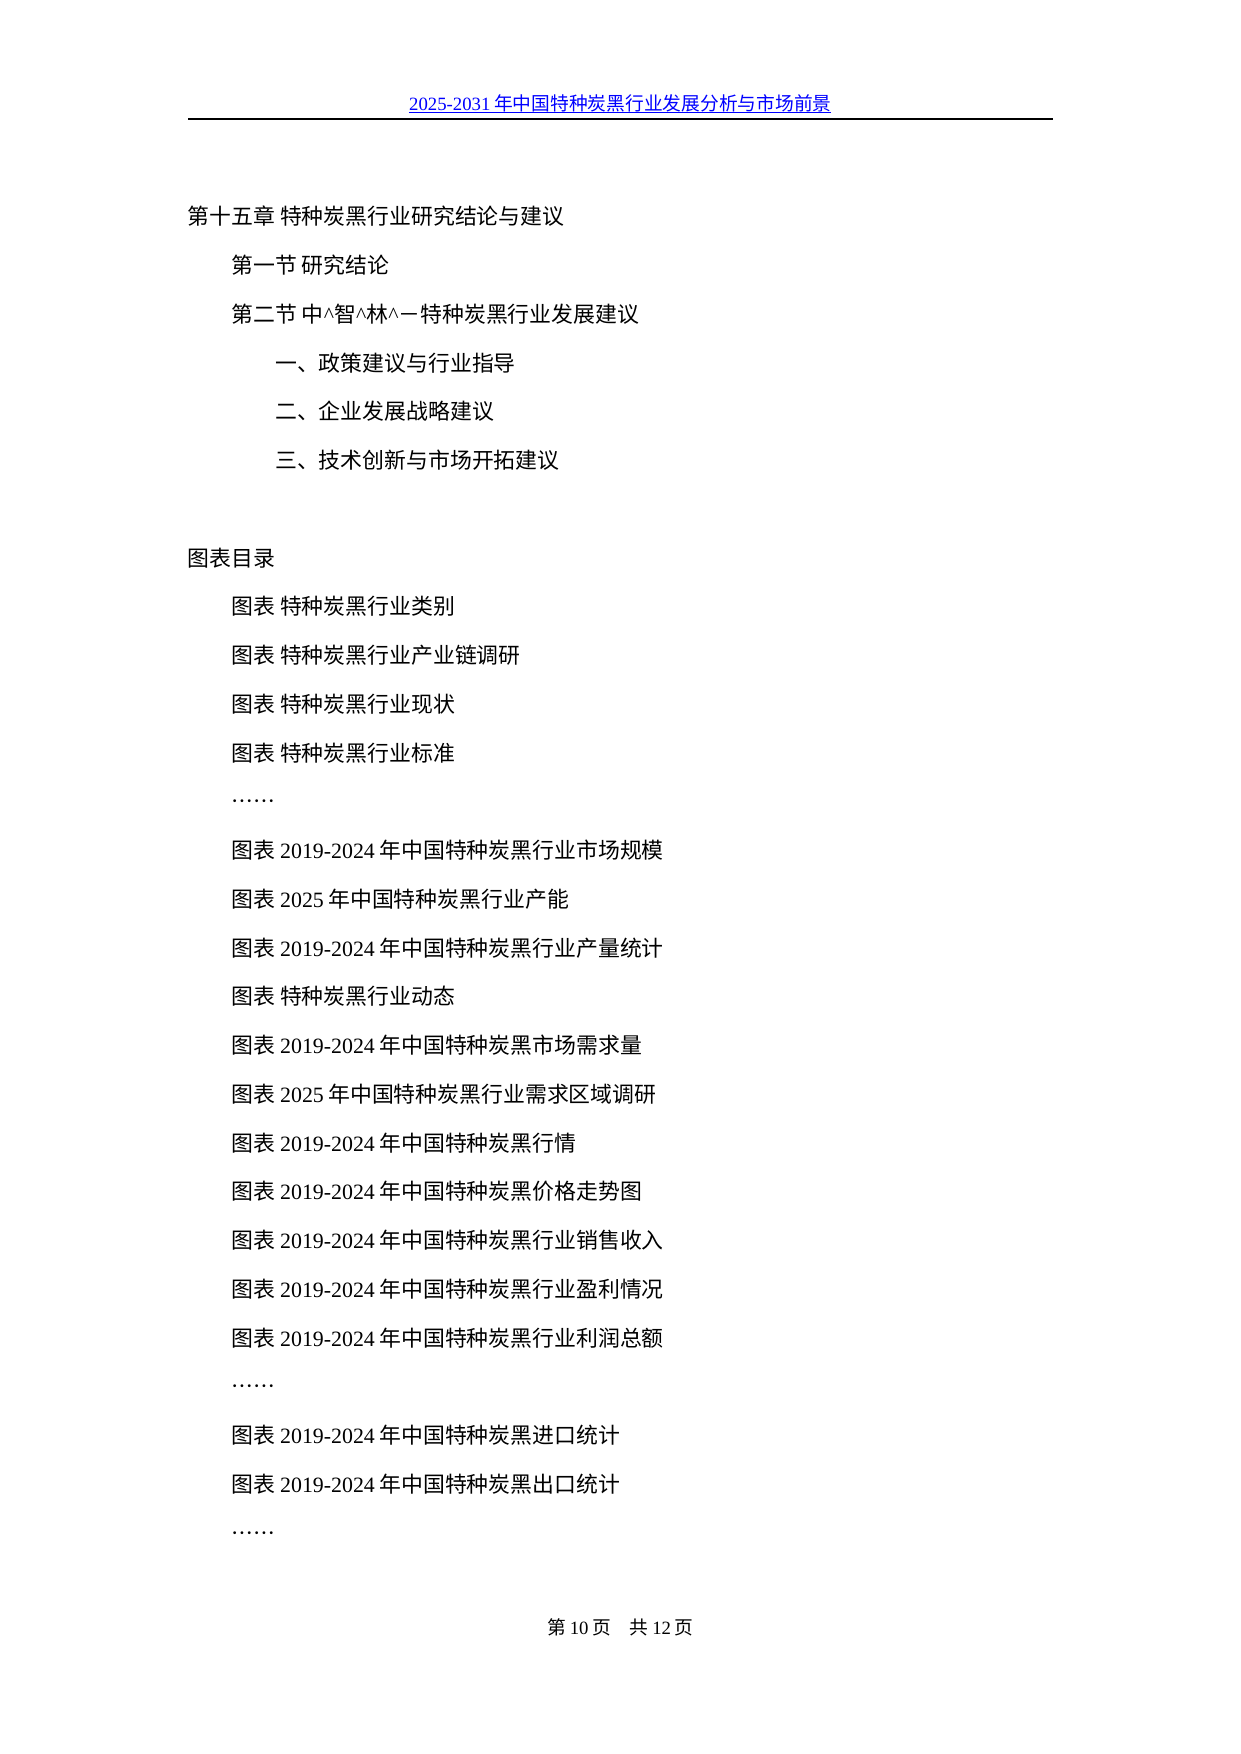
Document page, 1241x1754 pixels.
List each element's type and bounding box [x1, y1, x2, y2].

text [187, 150, 1053, 1548]
